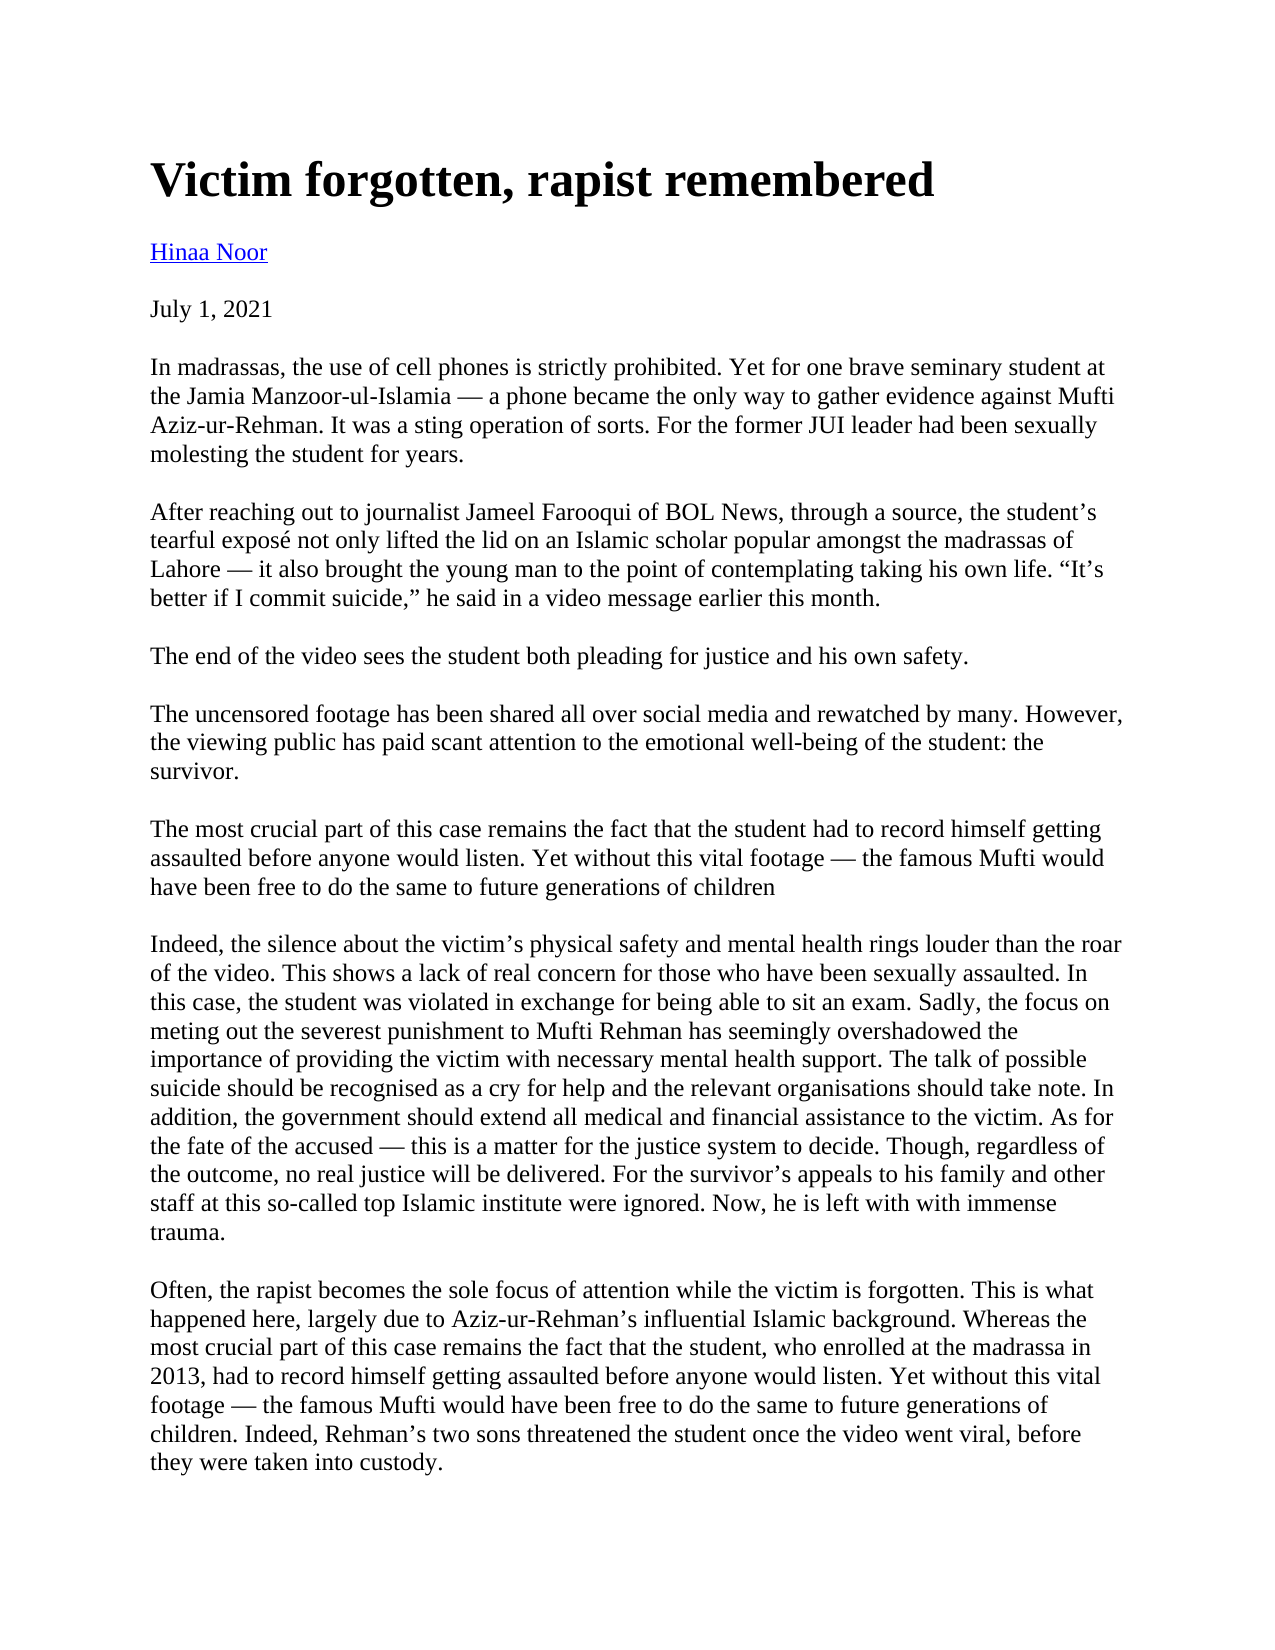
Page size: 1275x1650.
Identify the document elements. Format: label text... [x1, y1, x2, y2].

text Often, the rapist becomes the sole focus of attention while the victim is forgotten. This is what happened here, largely due to Aziz-ur-Rehman’s influential Islamic background. Whereas the most crucial part of this case remains the fact that the student, who enrolled at the madrassa in 2013, had to record himself getting assaulted before anyone would listen. Yet without this vital footage — the famous Mufti would have been free to do the same to future generations of children. Indeed, Rehman’s two sons threatened the student once the video went viral, before they were taken into custody. [150, 1275, 1125, 1476]
text After reaching out to journalist Jameel Farooqui of BOL News, through a source, the student’s tearful exposé not only lifted the lid on an Islamic scholar popular amongst the madrassas of Lahore — it also brought the young man to the point of contemplating taking his own life. “It’s better if I commit suicide,” he said in a video message earlier this month. [150, 497, 1125, 612]
text Indeed, the silence about the victim’s physical safety and mental health rings louder than the roar of the video. This shows a lack of real concern for those who have been sexually assaulted. In this case, the student was violated in exchange for being able to sit an exam. Sadly, the focus on meting out the severest punishment to Mufti Rehman has seemingly overshadowed the importance of providing the victim with necessary mental health support. The talk of possible suicide should be recognised as a cry for help and the relevant organisations should take note. In addition, the government should extend all medical and financial assistance to the victim. As for the fate of the accused — this is a matter for the justice system to decide. Though, regardless of the outcome, no real justice will be delivered. For the survivor’s appeals to his family and other staff at this so-called top Islamic institute were ignored. Now, he is left with with immense trauma. [150, 929, 1125, 1246]
text Victim forgotten, rapist remembered [150, 150, 1125, 207]
text In madrassas, the use of cell phones is strictly prohibited. Yet for one brave seminary student at the Jamia Manzoor-ul-Islamia — a phone became the only way to gather evidence against Mufti Aziz-ur-Rehman. It was a sting operation of sorts. For the former JUI leader had been sexually molesting the student for years. [150, 352, 1125, 467]
text The uncensored footage has been shared all over social media and rewatched by many. However, the viewing public has paid scant attention to the emotional well-being of the student: the survivor. [150, 699, 1125, 785]
text July 1, 2021 [150, 294, 1125, 323]
text Hinaa Noor [150, 237, 1125, 265]
text The most crucial part of this case remains the fact that the student had to record himself getting assaulted before anyone would listen. Yet without this vital footage — the famous Mufti would have been free to do the same to future generations of children [150, 814, 1125, 900]
text The end of the video sees the student both pleading for justice and his own safety. [150, 641, 1125, 669]
